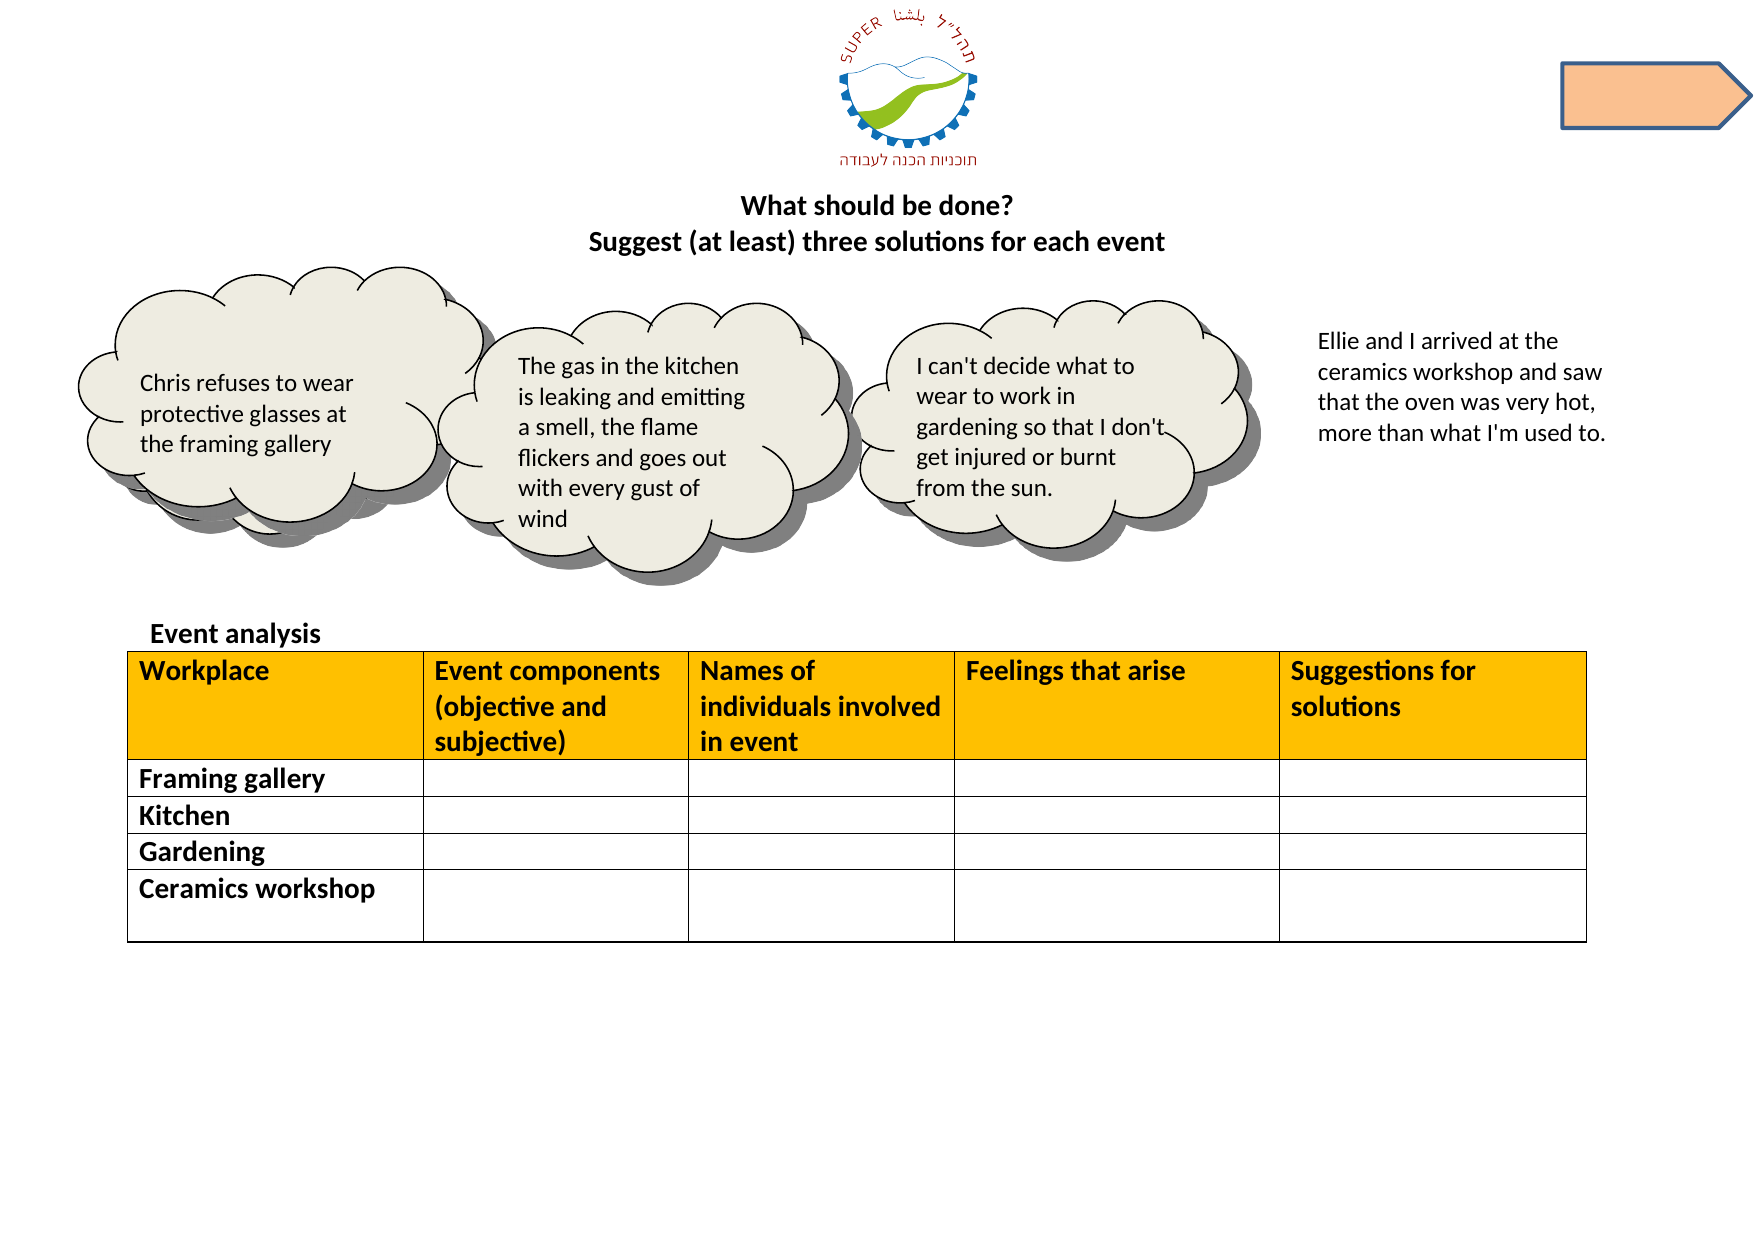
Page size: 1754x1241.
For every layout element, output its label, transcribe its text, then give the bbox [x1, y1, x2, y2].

table_cell Ceramics workshop [128, 870, 423, 941]
table_cell [1280, 834, 1586, 869]
table_cell [955, 834, 1279, 869]
text Suggest (at least) three solutions for each event [150, 223, 1604, 258]
table_cell [689, 834, 954, 869]
table_cell [1280, 760, 1586, 796]
table_cell [955, 870, 1279, 941]
table_header Feelings that arise [955, 652, 1279, 759]
text Event analysis [150, 616, 1604, 651]
table_cell [689, 870, 954, 941]
table_cell Framing gallery [128, 760, 423, 796]
text What should be done? [150, 187, 1604, 223]
table_cell [424, 870, 688, 941]
table_cell [424, 760, 688, 796]
table_cell [1280, 870, 1586, 941]
table_cell Gardening [128, 834, 423, 869]
table_cell Kitchen [128, 797, 423, 832]
table_cell [1280, 797, 1586, 832]
table_cell [689, 797, 954, 832]
picture [833, 2, 981, 168]
table_cell [424, 834, 688, 869]
table_header Workplace [128, 652, 423, 759]
table_cell [955, 797, 1279, 832]
table_header Event components (objective and subjective) [424, 652, 688, 759]
table_cell [689, 760, 954, 796]
table_header Suggestions for solutions [1280, 652, 1586, 759]
table_cell [424, 797, 688, 832]
table_cell [955, 760, 1279, 796]
table_header Names of individuals involved in event [689, 652, 954, 759]
